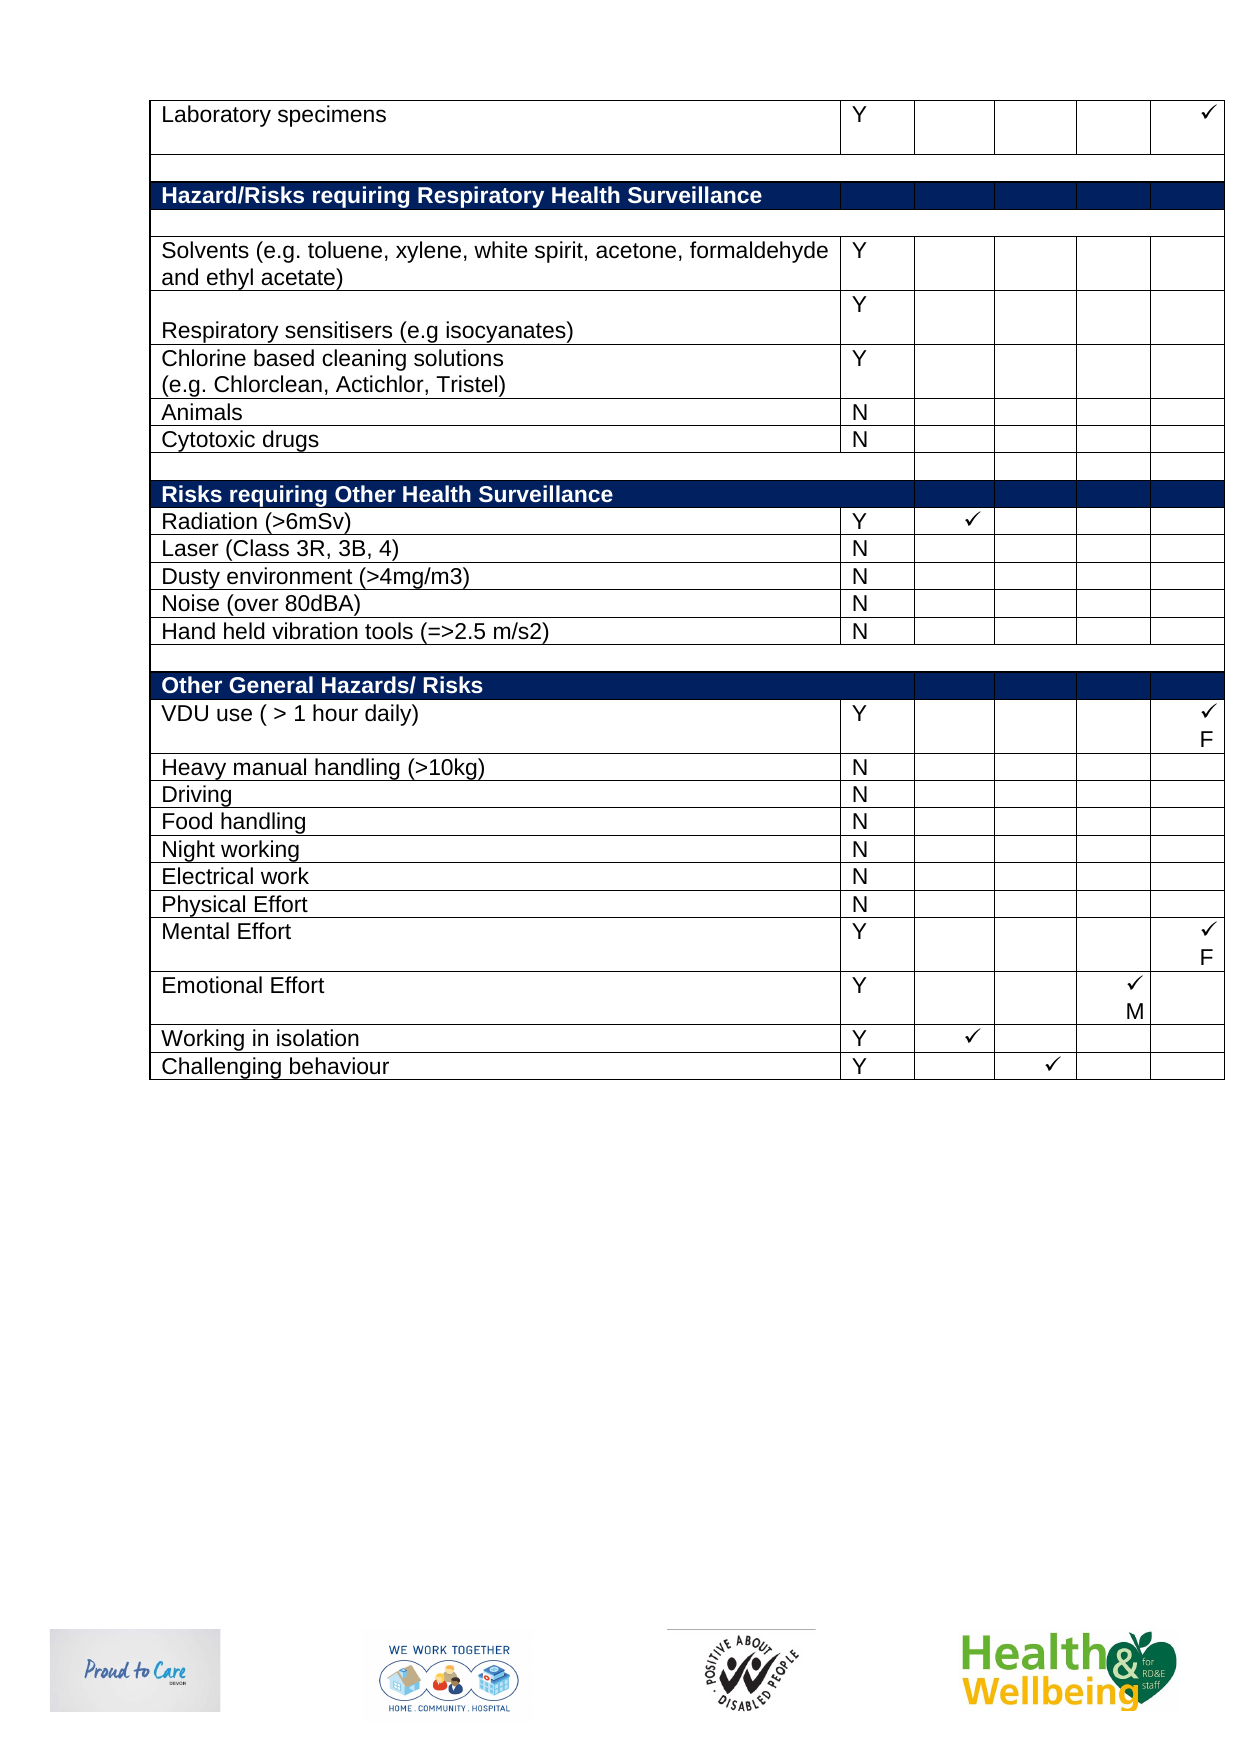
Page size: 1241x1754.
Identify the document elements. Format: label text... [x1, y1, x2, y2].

table_cell [915, 535, 994, 562]
table_cell F [1151, 918, 1224, 971]
table_cell [1151, 972, 1224, 1024]
table_cell [995, 836, 1076, 862]
table_cell [995, 1025, 1076, 1052]
table_cell F [1151, 700, 1224, 752]
table_cell N [841, 863, 914, 889]
table_cell [995, 237, 1076, 290]
table_cell [1151, 453, 1224, 479]
table_cell Working in isolation [151, 1025, 840, 1052]
table_cell [995, 453, 1076, 479]
table_cell N [841, 535, 914, 562]
table_cell [915, 891, 994, 917]
table_cell [1151, 1053, 1224, 1079]
table_cell [1077, 590, 1150, 617]
table_cell [995, 426, 1076, 452]
table_cell [1151, 1025, 1224, 1052]
table_cell [995, 863, 1076, 889]
table_cell [151, 645, 1224, 671]
table_cell Y [841, 1053, 914, 1079]
table_cell Chlorine based cleaning solutions (e.g. Chlorclean, Actichlor, Tristel) [151, 345, 840, 397]
table_cell [1151, 183, 1224, 209]
table_cell Electrical work [151, 863, 840, 889]
table_cell Solvents (e.g. toluene, xylene, white spirit, acetone, formaldehyde and ethyl acetate) [151, 237, 840, 290]
table_cell Hand held vibration tools (=>2.5 m/s2) [151, 618, 840, 644]
table_cell [995, 345, 1076, 397]
table_cell Driving [151, 781, 840, 807]
table_cell Hazard/Risks requiring Respiratory Health Surveillance [151, 183, 840, 209]
table_cell N [841, 399, 914, 425]
table_cell Food handling [151, 808, 840, 835]
table_cell [915, 237, 994, 290]
table_cell Challenging behaviour [151, 1053, 840, 1079]
table_cell Emotional Effort [151, 972, 840, 1024]
table_cell N [841, 618, 914, 644]
table_cell [995, 481, 1076, 507]
table_cell O [995, 1053, 1076, 1079]
table_cell [1151, 673, 1224, 699]
table_cell [995, 399, 1076, 425]
table_cell N [841, 808, 914, 835]
table_cell [1077, 345, 1150, 397]
table_cell [995, 618, 1076, 644]
table_cell [915, 563, 994, 589]
table_cell [995, 700, 1076, 752]
table_cell [915, 618, 994, 644]
table_cell [1077, 836, 1150, 862]
table_cell [1151, 836, 1224, 862]
table_cell [1077, 863, 1150, 889]
table_cell [1151, 399, 1224, 425]
table_cell [915, 781, 994, 807]
table_cell [1077, 891, 1150, 917]
table_cell [151, 155, 1224, 181]
table_cell [1077, 808, 1150, 835]
table_cell Y [841, 918, 914, 971]
table_cell N [841, 563, 914, 589]
table_cell [1151, 508, 1224, 534]
table_cell [995, 891, 1076, 917]
table_cell [915, 481, 994, 507]
table_cell N [841, 426, 914, 452]
table_cell [915, 291, 994, 344]
table_cell [841, 183, 914, 209]
table_cell R [915, 1025, 994, 1052]
table_cell [1077, 563, 1150, 589]
table_cell N [841, 836, 914, 862]
table_cell Cytotoxic drugs [151, 426, 840, 452]
picture [361, 1629, 534, 1724]
table_cell Laboratory specimens [151, 101, 840, 154]
picture [48, 1629, 221, 1711]
table_cell [1151, 426, 1224, 452]
picture [665, 1629, 816, 1714]
table_cell [1077, 399, 1150, 425]
table_cell Y [841, 508, 914, 534]
table_cell F [1151, 291, 1224, 344]
table_cell [1077, 481, 1150, 507]
table_cell Other General Hazards/ Risks [151, 673, 914, 699]
table_cell [1151, 618, 1224, 644]
table_cell [1077, 183, 1150, 209]
table_cell [1077, 426, 1150, 452]
table_cell Animals [151, 399, 840, 425]
table_cell [995, 291, 1076, 344]
table_cell [915, 863, 994, 889]
table_cell [995, 535, 1076, 562]
table_cell N [841, 590, 914, 617]
table_cell Dusty environment (>4mg/m3) [151, 563, 840, 589]
table_cell Laser (Class 3R, 3B, 4) [151, 535, 840, 562]
table_cell [1077, 1053, 1150, 1079]
table_cell [915, 1053, 994, 1079]
table_cell [1151, 481, 1224, 507]
table_cell [1077, 508, 1150, 534]
table_cell Risks requiring Other Health Surveillance [151, 481, 914, 507]
table_cell [915, 590, 994, 617]
table_cell [915, 918, 994, 971]
table_cell N [841, 891, 914, 917]
table_cell [1077, 918, 1150, 971]
table_cell M [1077, 972, 1150, 1024]
table_cell [995, 590, 1076, 617]
table_cell [1077, 700, 1150, 752]
table_cell N [841, 754, 914, 780]
table_cell [995, 972, 1076, 1024]
table_cell [995, 563, 1076, 589]
table_cell Y [841, 237, 914, 290]
table_cell F [1151, 345, 1224, 397]
table_cell [915, 673, 994, 699]
table_cell N [841, 781, 914, 807]
table_cell [995, 508, 1076, 534]
table_cell [915, 972, 994, 1024]
table_cell [1151, 891, 1224, 917]
table_cell [1151, 754, 1224, 780]
table_cell R [915, 508, 994, 534]
table_cell [1077, 618, 1150, 644]
table_cell Night working [151, 836, 840, 862]
table_cell [1077, 237, 1150, 290]
table_cell [1077, 673, 1150, 699]
table_cell [915, 426, 994, 452]
table_cell Y [841, 1025, 914, 1052]
table_cell [1151, 863, 1224, 889]
table_cell [915, 700, 994, 752]
table_cell [151, 453, 914, 479]
table_cell [995, 673, 1076, 699]
table_cell [915, 345, 994, 397]
table_cell Y [841, 101, 914, 154]
table_cell [1077, 101, 1150, 154]
table_cell Y [841, 972, 914, 1024]
table_cell [1077, 535, 1150, 562]
table_cell [1077, 1025, 1150, 1052]
table_cell [915, 754, 994, 780]
table_cell [995, 918, 1076, 971]
table_cell [1151, 237, 1224, 290]
table_cell [995, 781, 1076, 807]
table_cell [915, 399, 994, 425]
table_cell Radiation (>6mSv) [151, 508, 840, 534]
table_cell [1151, 808, 1224, 835]
table_cell [1151, 101, 1224, 154]
table_cell [915, 836, 994, 862]
table_cell Mental Effort [151, 918, 840, 971]
table_cell [995, 808, 1076, 835]
table_cell Y [841, 345, 914, 397]
table_cell [915, 453, 994, 479]
table_cell VDU use ( > 1 hour daily) [151, 700, 840, 752]
table_cell [151, 210, 1224, 236]
table_cell Y [841, 291, 914, 344]
table_cell [1151, 590, 1224, 617]
table_cell [915, 101, 994, 154]
table_cell [915, 183, 994, 209]
table_cell Respiratory sensitisers (e.g isocyanates) [151, 291, 840, 344]
table_cell Heavy manual handling (>10kg) [151, 754, 840, 780]
table_cell [1151, 535, 1224, 562]
table_cell [1077, 291, 1150, 344]
table_cell [1077, 453, 1150, 479]
table_cell [1151, 563, 1224, 589]
table_cell Physical Effort [151, 891, 840, 917]
table_cell [915, 808, 994, 835]
table_cell [1151, 781, 1224, 807]
table_cell [1077, 781, 1150, 807]
table_cell [995, 754, 1076, 780]
table_cell [995, 101, 1076, 154]
table_cell Y [841, 700, 914, 752]
table_cell Noise (over 80dBA) [151, 590, 840, 617]
table_cell [1077, 754, 1150, 780]
table_cell [995, 183, 1076, 209]
